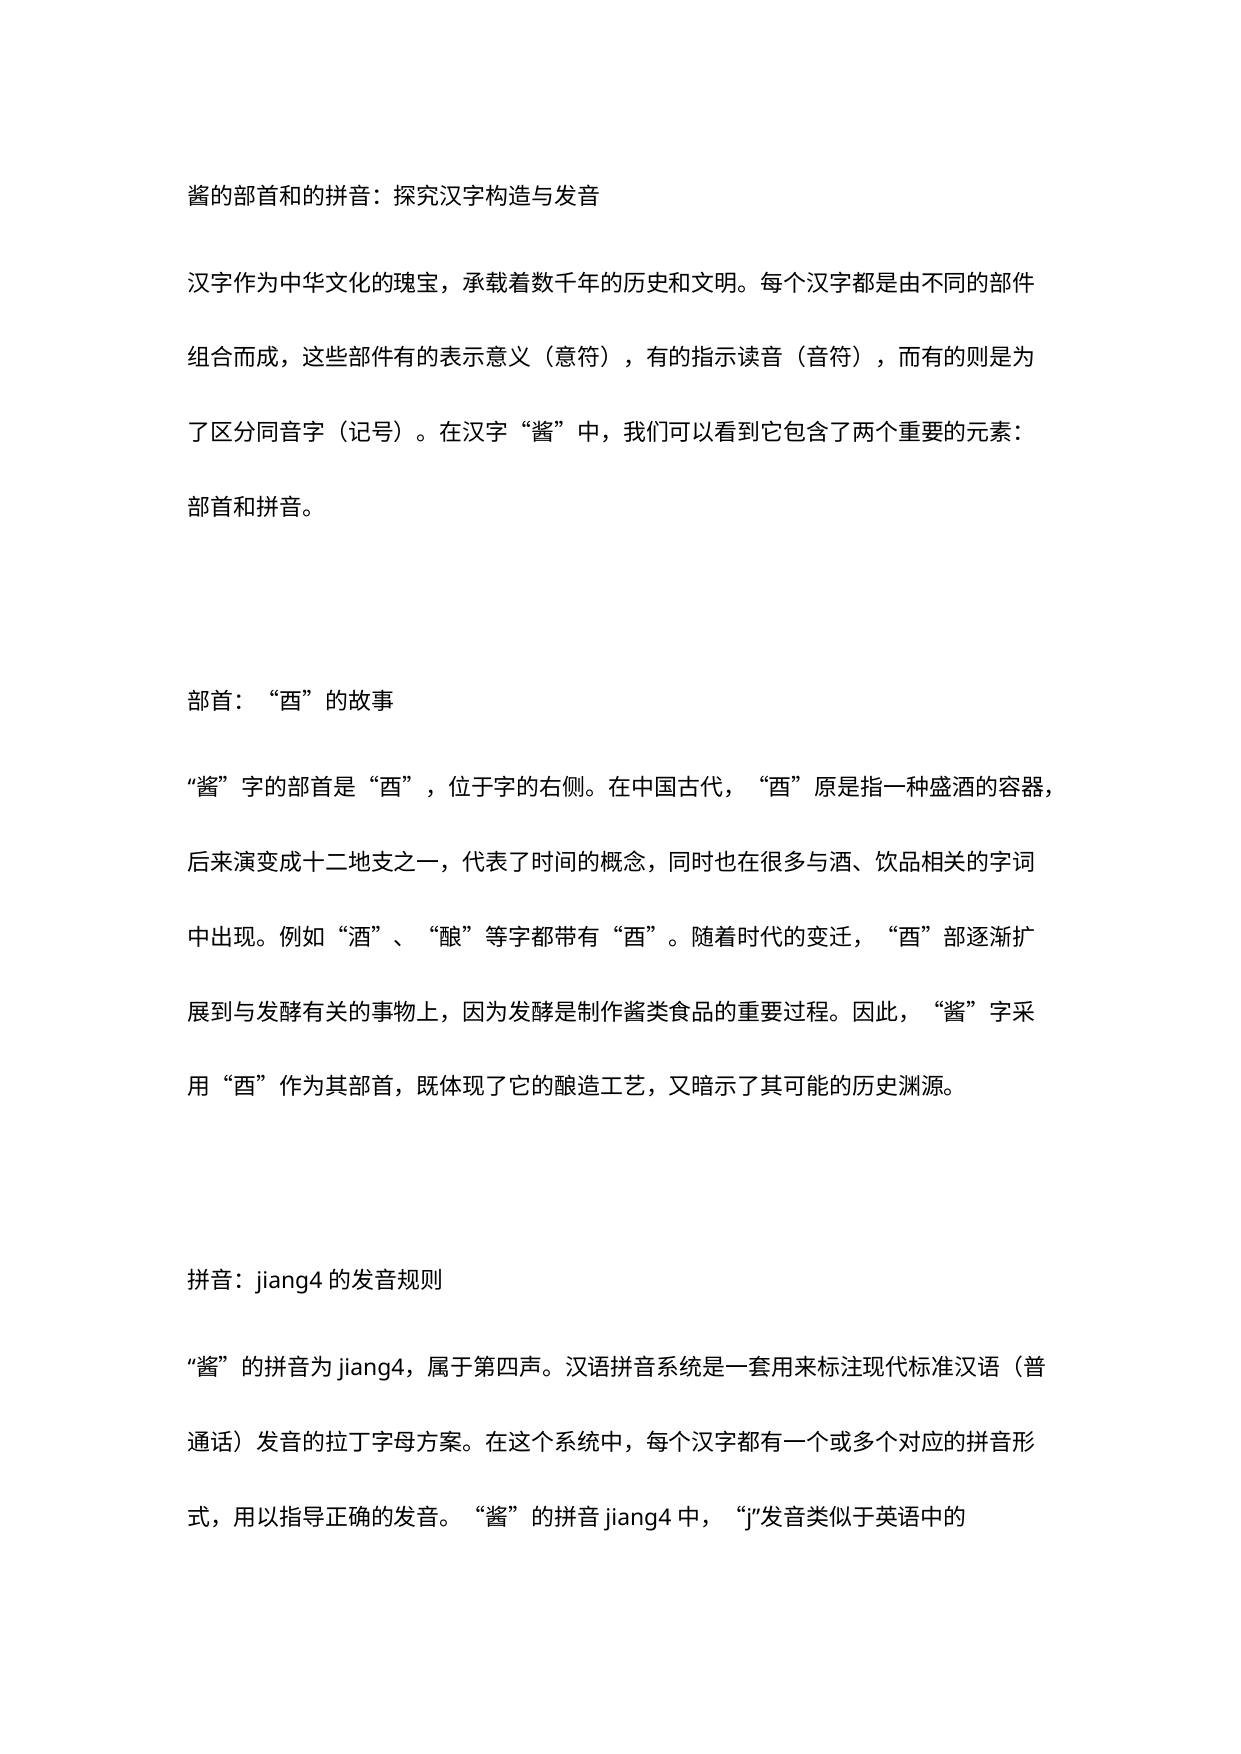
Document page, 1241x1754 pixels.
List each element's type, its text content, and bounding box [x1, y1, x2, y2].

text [187, 1333, 1053, 1547]
text 部首：“酉”的故事 [187, 667, 1053, 732]
text 汉字作为中华文化的瑰宝，承载着数千年的历史和文明。每个汉字都是由不同的部件组合而成，这些部件有的表示意义（意符），有的指示读音（音符），而有的则是为了区分同音字（记号）。在汉字“酱”中，我们可以看到它包含了两个重要的元素：部首和拼音。 [187, 248, 1053, 538]
text 拼音：jiang4 的发音规则 [187, 1246, 1053, 1311]
text 酱的部首和的拼音：探究汉字构造与发音 [187, 162, 1053, 227]
text “酱”字的部首是“酉”，位于字的右侧。在中国古代，“酉”原是指一种盛酒的容器，后来演变成十二地支之一，代表了时间的概念，同时也在很多与酒、饮品相关的字词中出现。例如“酒”、“酿”等字都带有“酉”。随着时代的变迁，“酉”部逐渐扩展到与发酵有关的事物上，因为发酵是制作酱类食品的重要过程。因此，“酱”字采用“酉”作为其部首，既体现了它的酿造工艺，又暗示了其可能的历史渊源。 [187, 753, 1053, 1117]
